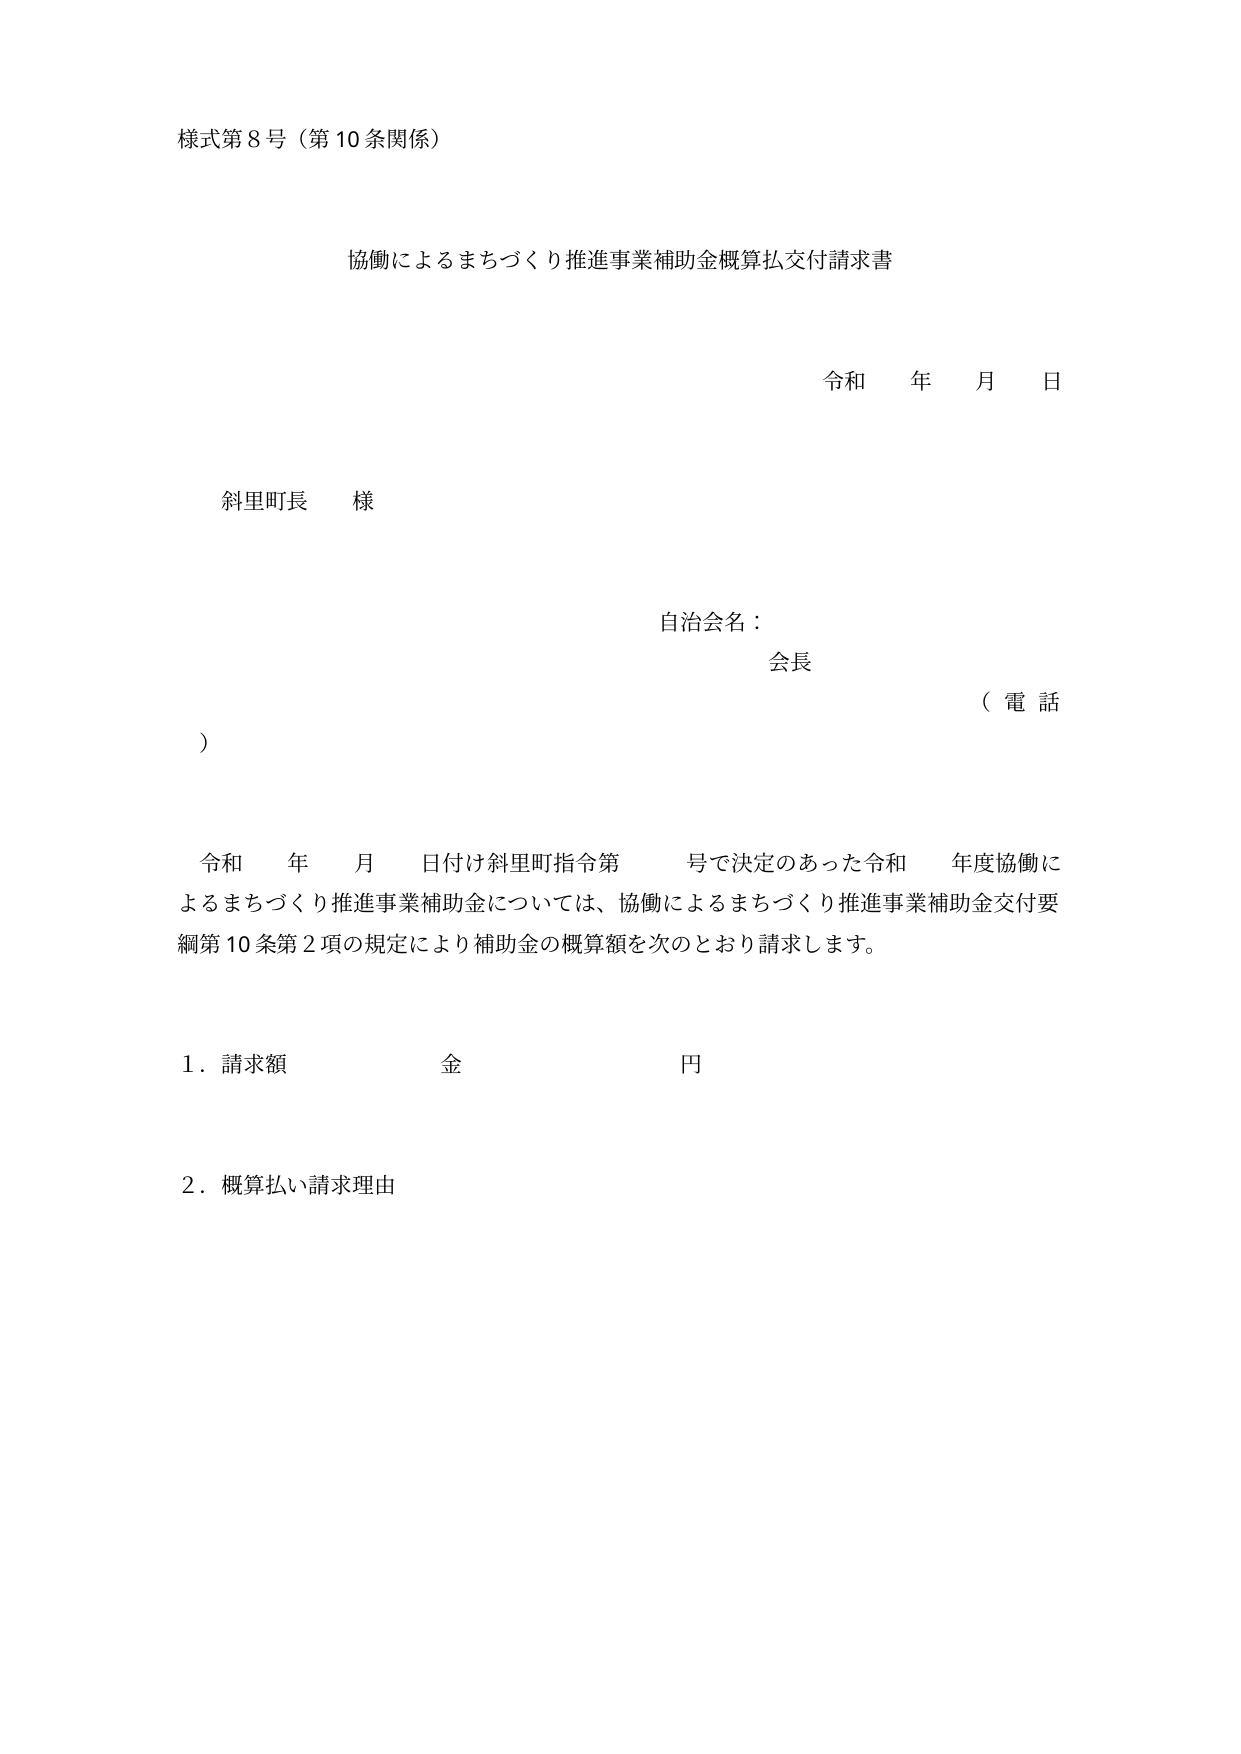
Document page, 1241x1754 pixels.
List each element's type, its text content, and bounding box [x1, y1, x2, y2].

text 協働によるまちづくり推進事業補助金概算払交付請求書 [177, 239, 1063, 279]
text 令和 年 月 日付け斜里町指令第 号で決定のあった令和 年度協働によるまちづくり推進事業補助金については、協働によるまちづくり推進事業補助金交付要綱第10条第２項の規定により補助金の概算額を次のとおり請求します。 [177, 842, 1063, 963]
text 様式第８号（第10条関係） [177, 118, 1063, 158]
text （電話 ） [177, 681, 1063, 762]
text 斜里町長 様 [177, 480, 1063, 520]
text 会長 [177, 641, 1063, 681]
text ２．概算払い請求理由 [177, 1164, 1063, 1204]
text 令和 年 月 日 [177, 359, 1063, 400]
text 自治会名： [177, 601, 1063, 641]
text １．請求額 金 円 [177, 1043, 1063, 1083]
